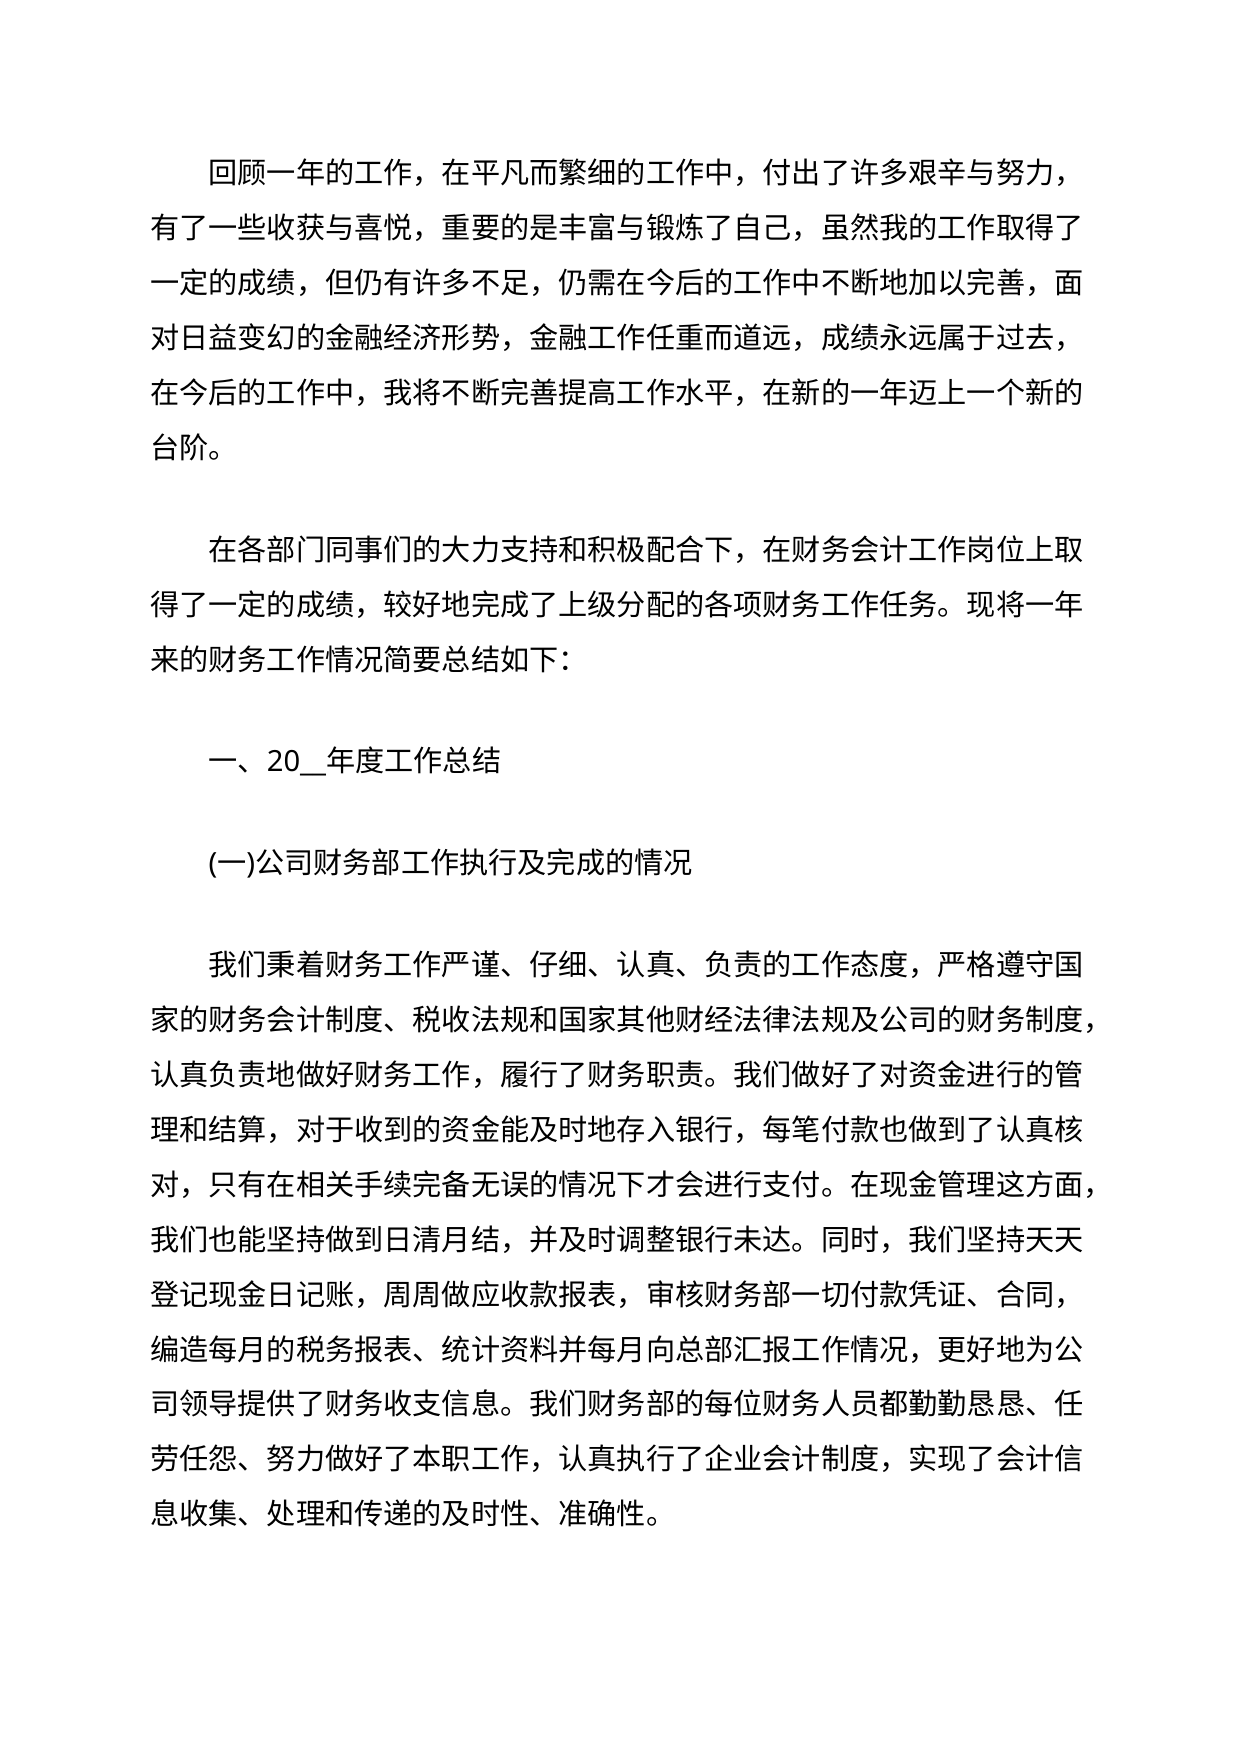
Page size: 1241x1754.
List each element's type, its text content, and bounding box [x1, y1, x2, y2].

text 我们秉着财务工作严谨、仔细、认真、负责的工作态度，严格遵守国家的财务会计制度、税收法规和国家其他财经法律法规及公司的财务制度，认真负责地做好财务工作，履行了财务职责。我们做好了对资金进行的管理和结算，对于收到的资金能及时地存入银行，每笔付款也做到了认真核对，只有在相关手续完备无误的情况下才会进行支付。在现金管理这方面，我们也能坚持做到日清月结，并及时调整银行未达。同时，我们坚持天天登记现金日记账，周周做应收款报表，审核财务部一切付款凭证、合同，编造每月的税务报表、统计资料并每月向总部汇报工作情况，更好地为公司领导提供了财务收支信息。我们财务部的每位财务人员都勤勤恳恳、任劳任怨、努力做好了本职工作，认真执行了企业会计制度，实现了会计信息收集、处理和传递的及时性、准确性。 [150, 942, 1090, 1533]
text 回顾一年的工作，在平凡而繁细的工作中，付出了许多艰辛与努力，有了一些收获与喜悦，重要的是丰富与锻炼了自己，虽然我的工作取得了一定的成绩，但仍有许多不足，仍需在今后的工作中不断地加以完善，面对日益变幻的金融经济形势，金融工作任重而道远，成绩永远属于过去，在今后的工作中，我将不断完善提高工作水平，在新的一年迈上一个新的台阶。 [150, 150, 1090, 467]
text 在各部门同事们的大力支持和积极配合下，在财务会计工作岗位上取得了一定的成绩，较好地完成了上级分配的各项财务工作任务。现将一年来的财务工作情况简要总结如下： [150, 526, 1090, 678]
text 一、20__年度工作总结 [150, 738, 1090, 780]
text (一)公司财务部工作执行及完成的情况 [150, 840, 1090, 882]
